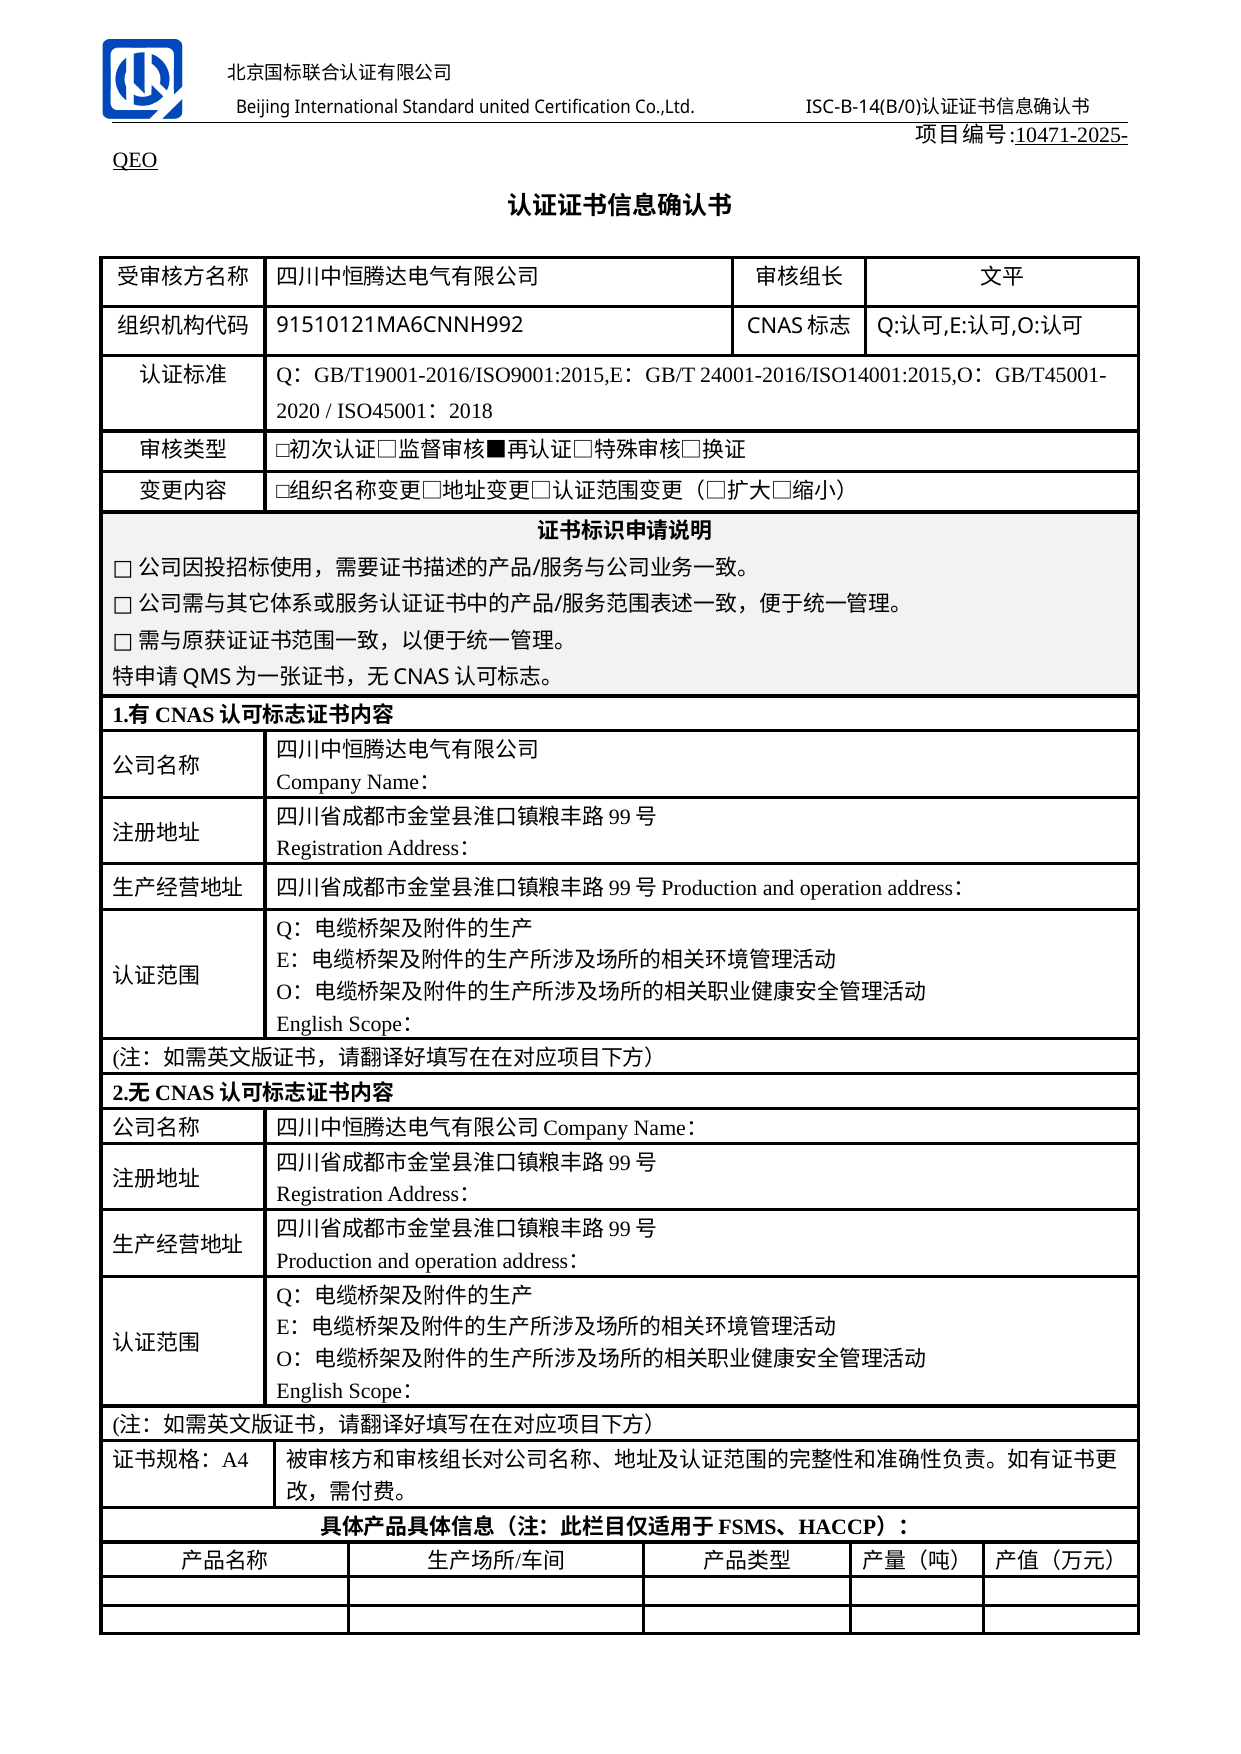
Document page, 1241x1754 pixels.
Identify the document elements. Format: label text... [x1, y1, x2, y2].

table_cell 认证范围 [103, 1278, 263, 1404]
table_cell 公司名称 [103, 732, 263, 796]
table_cell 产品类型 [645, 1544, 849, 1575]
table_cell CNAS标志 [734, 308, 864, 354]
table_cell 2.无CNAS认可标志证书内容 [103, 1075, 1137, 1107]
table_cell 证书规格：A4 [103, 1442, 273, 1506]
table_cell 四川省成都市金堂县淮口镇粮丰路99号 Registration Address： [267, 799, 1137, 862]
table_cell [645, 1578, 849, 1603]
table_cell 四川省成都市金堂县淮口镇粮丰路99号Production and operation address： [267, 865, 1137, 907]
table_header 审核组长 [734, 259, 864, 305]
text 项目编号:10471-2025-QEO [112, 123, 1128, 173]
table_cell 具体产品具体信息（注：此栏目仅适用于FSMS、HACCP）： [103, 1509, 1137, 1540]
table_cell 1.有CNAS认可标志证书内容 [103, 698, 1137, 729]
table_cell [103, 1578, 347, 1603]
table_cell □组织名称变更□地址变更□认证范围变更（□扩大□缩小） [267, 473, 1137, 510]
table_cell Q：GB/T19001-2016/ISO9001:2015,E：GB/T 24001-2016/ISO14001:2015,O：GB/T45001-2020 / ISO45001：2018 [267, 357, 1137, 429]
table_cell 组织机构代码 [103, 308, 263, 354]
table_cell Q：电缆桥架及附件的生产 E：电缆桥架及附件的生产所涉及场所的相关环境管理活动 O：电缆桥架及附件的生产所涉及场所的相关职业健康安全管理活动 English Scope： [267, 1278, 1137, 1404]
table_cell [985, 1607, 1137, 1632]
table_cell 四川中恒腾达电气有限公司Company Name： [267, 1110, 1137, 1142]
table_cell 产品名称 [103, 1544, 347, 1575]
table_cell 被审核方和审核组长对公司名称、地址及认证范围的完整性和准确性负责。如有证书更改，需付费。 [276, 1442, 1137, 1506]
table_cell 生产经营地址 [103, 865, 263, 907]
table_header 文平 [867, 259, 1137, 305]
table_cell 注册地址 [103, 799, 263, 862]
table_cell 四川中恒腾达电气有限公司 Company Name： [267, 732, 1137, 796]
table_cell (注：如需英文版证书，请翻译好填写在在对应项目下方） [103, 1408, 1137, 1439]
table_cell 产量（吨） [852, 1544, 982, 1575]
table_cell 四川省成都市金堂县淮口镇粮丰路99号 Production and operation address： [267, 1211, 1137, 1274]
table_cell [103, 1607, 347, 1632]
picture [102, 39, 183, 119]
table_cell 生产场所/车间 [350, 1544, 642, 1575]
table_cell 认证标准 [103, 357, 263, 429]
table_cell 生产经营地址 [103, 1211, 263, 1274]
table_cell (注：如需英文版证书，请翻译好填写在在对应项目下方） [103, 1040, 1137, 1072]
table_cell Q:认可,E:认可,O:认可 [867, 308, 1137, 354]
table_cell 四川省成都市金堂县淮口镇粮丰路99号 Registration Address： [267, 1145, 1137, 1208]
table_cell 注册地址 [103, 1145, 263, 1208]
table_header 受审核方名称 [103, 259, 263, 305]
table_cell [350, 1607, 642, 1632]
table_cell 证书标识申请说明 □ 公司因投招标使用，需要证书描述的产品/服务与公司业务一致。 □ 公司需与其它体系或服务认证证书中的产品/服务范围表述一致，便于统一管理。 □ 需与原获证证书范围一致，以便于统一管理。 特申请QMS为一张证书，无CNAS认可标志。 [103, 514, 1137, 694]
table_cell [645, 1607, 849, 1632]
table_cell 91510121MA6CNNH992 [267, 308, 731, 354]
text 认证证书信息确认书 [112, 185, 1128, 222]
table_cell □初次认证□监督审核■再认证□特殊审核□换证 [267, 433, 1137, 470]
table_cell [852, 1607, 982, 1632]
table_cell 审核类型 [103, 433, 263, 470]
table_cell 产值（万元） [985, 1544, 1137, 1575]
table_header 四川中恒腾达电气有限公司 [267, 259, 731, 305]
table_cell [985, 1578, 1137, 1603]
table_cell Q：电缆桥架及附件的生产 E：电缆桥架及附件的生产所涉及场所的相关环境管理活动 O：电缆桥架及附件的生产所涉及场所的相关职业健康安全管理活动 English Scope： [267, 911, 1137, 1037]
table_cell 公司名称 [103, 1110, 263, 1142]
table_cell 变更内容 [103, 473, 263, 510]
table_cell [852, 1578, 982, 1603]
table_cell 认证范围 [103, 911, 263, 1037]
table_cell [350, 1578, 642, 1603]
